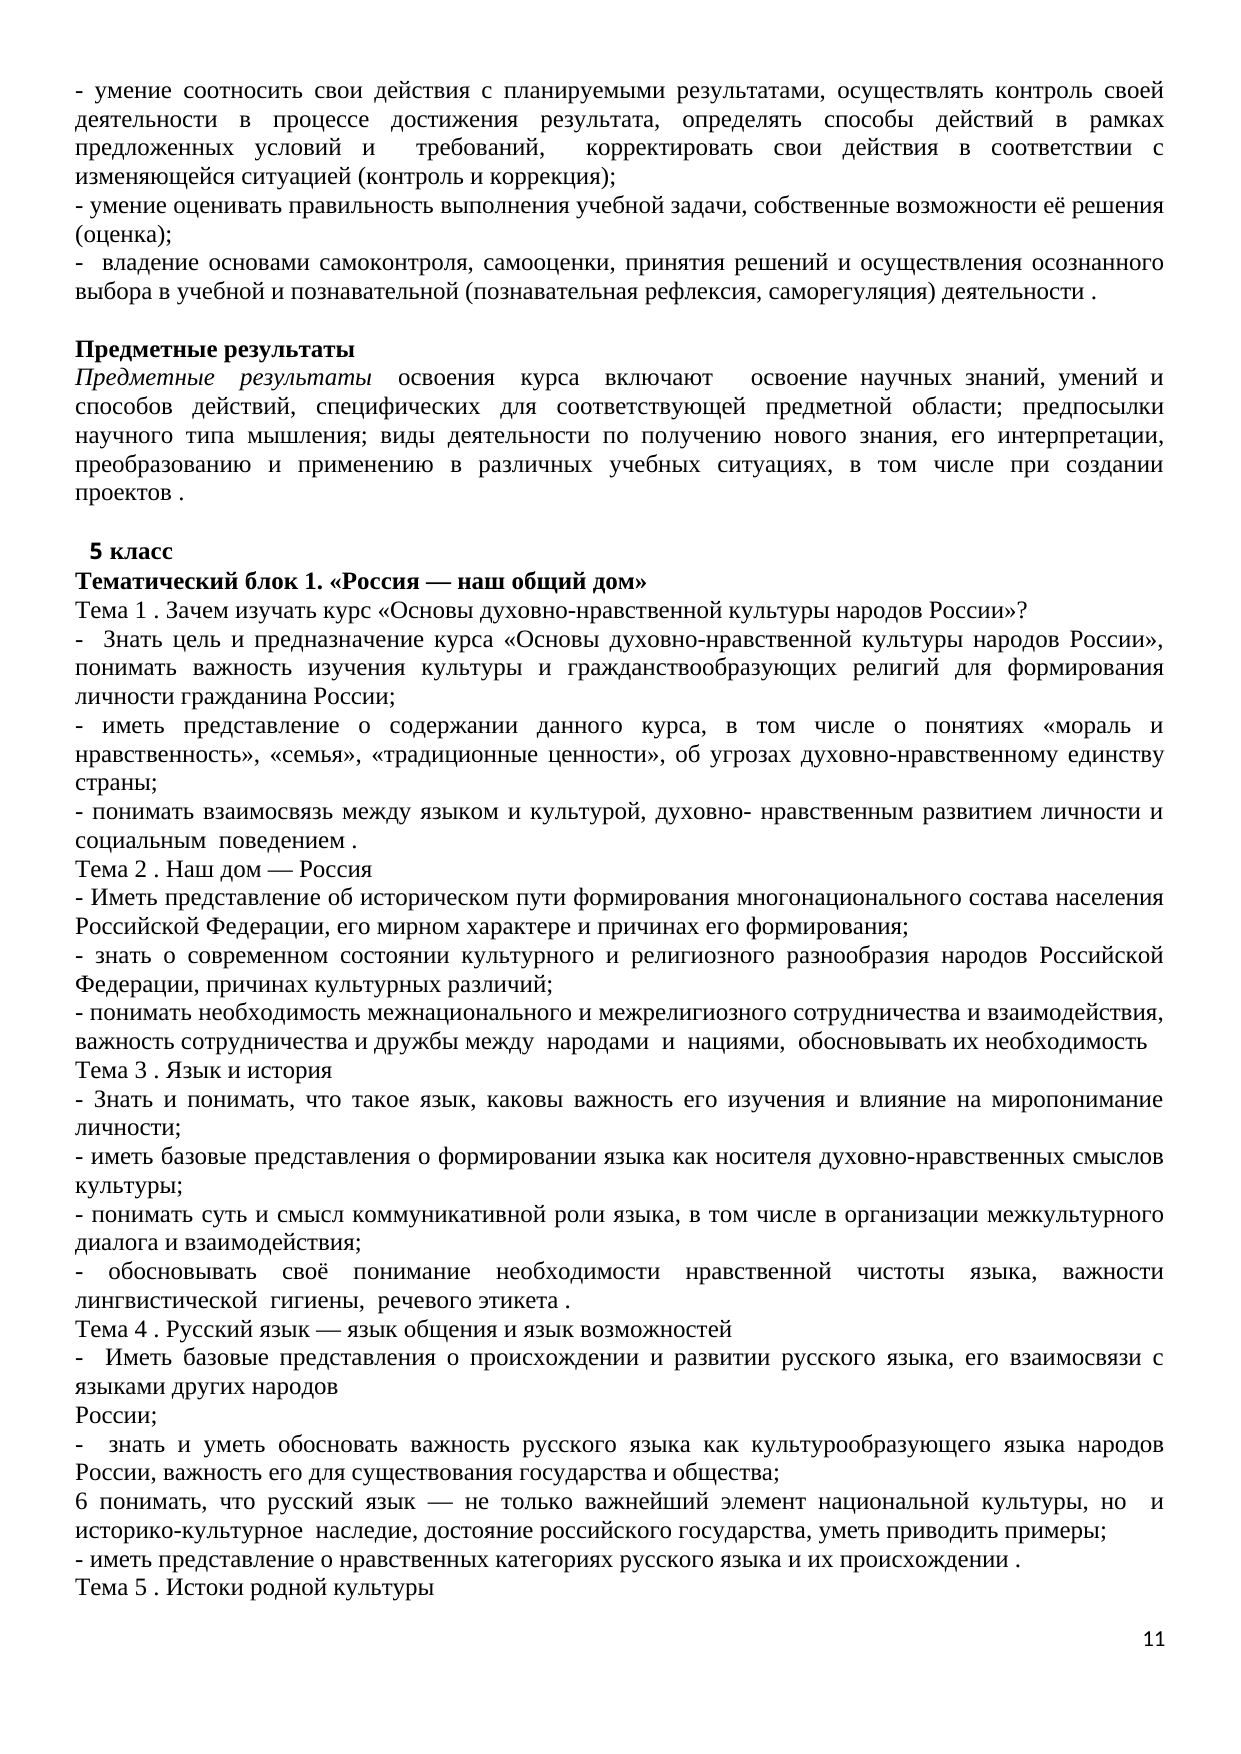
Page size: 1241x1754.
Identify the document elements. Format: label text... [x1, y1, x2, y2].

text - Знать и понимать, что такое язык, каковы важность его изучения и влияние на миропонимание личности; [75, 1084, 1165, 1141]
text - иметь представление о содержании данного курса, в том числе о понятиях «мораль и нравственность», «семья», «традиционные ценности», об угрозах духовно-нравственному единству страны; [75, 710, 1165, 796]
text Тема 3 . Язык и история [75, 1055, 1165, 1084]
text - владение основами самоконтроля, самооценки, принятия решений и осуществления осознанного выбора в учебной и познавательной (познавательная рефлексия, саморегуляция) деятельности . [75, 247, 1165, 305]
text Предметные результаты освоения курса включают освоение научных знаний, умений и способов действий, специфических для соответствующей предметной области; предпосылки научного типа мышления; виды деятельности по получению нового знания, его интерпретации, преобразованию и применению в различных учебных ситуациях, в том числе при создании проектов . [75, 362, 1165, 506]
text - умение соотносить свои действия с планируемыми результатами, осуществлять контроль своей деятельности в процессе достижения результата, определять способы действий в рамках предложенных условий и требований, корректировать свои действия в соответствии с изменяющейся ситуацией (контроль и коррекция); [75, 75, 1165, 190]
text 6 понимать, что русский язык — не только важнейший элемент национальной культуры, но и историко-культурное наследие, достояние российского государства, уметь приводить примеры; [75, 1486, 1165, 1544]
text - иметь базовые представления о формировании языка как носителя духовно-нравственных смыслов культуры; [75, 1141, 1165, 1199]
text - иметь представление о нравственных категориях русского языка и их происхождении . [75, 1544, 1165, 1572]
text Предметные результаты [75, 334, 1165, 362]
text - Знать цель и предназначение курса «Основы духовно-нравственной культуры народов России», понимать важность изучения культуры и гражданствообразующих религий для формирования личности гражданина России; [75, 624, 1165, 710]
text - обосновывать своё понимание необходимости нравственной чистоты языка, важности лингвистической гигиены, речевого этикета . [75, 1256, 1165, 1314]
text Тема 2 . Наш дом — Россия [75, 854, 1165, 882]
text - понимать взаимосвязь между языком и культурой, духовно- нравственным развитием личности и социальным поведением . [75, 796, 1165, 854]
text Тема 1 . Зачем изучать курс «Основы духовно-нравственной культуры народов России»? [75, 595, 1165, 624]
list класс [89, 535, 1165, 566]
text - понимать суть и смысл коммуникативной роли языка, в том числе в организации межкультурного диалога и взаимодействия; [75, 1199, 1165, 1256]
text - Иметь базовые представления о происхождении и развитии русского языка, его взаимосвязи с языками других народов [75, 1342, 1165, 1400]
text Тема 5 . Истоки родной культуры [75, 1572, 1165, 1601]
text - знать и уметь обосновать важность русского языка как культурообразующего языка народов России, важность его для существования государства и общества; [75, 1429, 1165, 1486]
text Тема 4 . Русский язык — язык общения и язык возможностей [75, 1314, 1165, 1342]
text - умение оценивать правильность выполнения учебной задачи, собственные возможности её решения (оценка); [75, 190, 1165, 247]
text - понимать необходимость межнационального и межрелигиозного сотрудничества и взаимодействия, важность сотрудничества и дружбы между народами и нациями, обосновывать их необходимость [75, 997, 1165, 1055]
text России; [75, 1400, 1165, 1429]
text - знать о современном состоянии культурного и религиозного разнообразия народов Российской Федерации, причинах культурных различий; [75, 940, 1165, 997]
text - Иметь представление об историческом пути формирования многонационального состава населения Российской Федерации, его мирном характере и причинах его формирования; [75, 882, 1165, 940]
text Тематический блок 1. «Россия — наш общий дом» [75, 566, 1165, 595]
